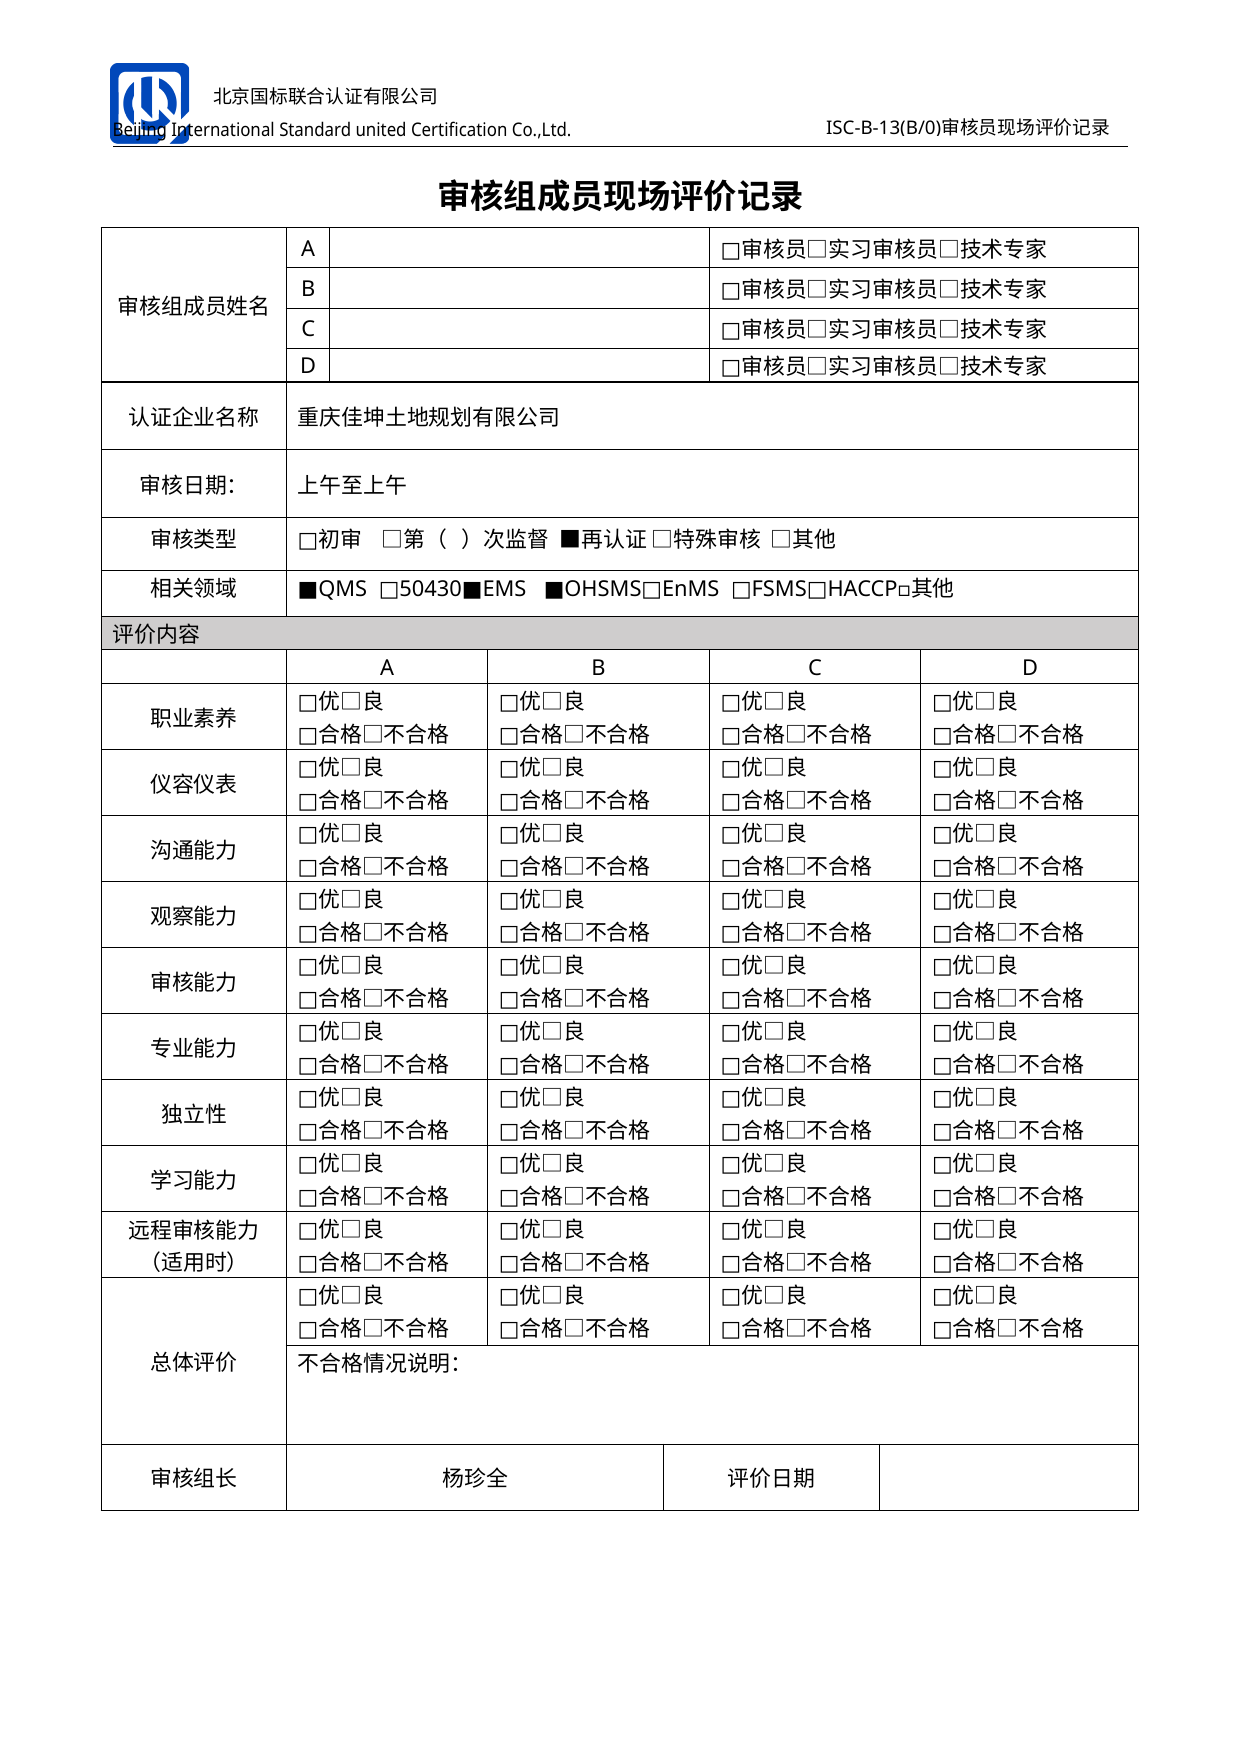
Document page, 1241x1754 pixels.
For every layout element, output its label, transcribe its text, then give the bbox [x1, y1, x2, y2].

table_header 审核组成员姓名 [102, 228, 286, 381]
table_cell □优□良 □合格□不合格 [921, 750, 1138, 815]
table_cell □优□良 □合格□不合格 [921, 816, 1138, 881]
table_cell 独立性 [102, 1080, 286, 1145]
table_cell □优□良 □合格□不合格 [921, 1212, 1138, 1277]
table_cell □优□良 □合格□不合格 [488, 1146, 709, 1211]
table_cell 评价日期 [664, 1445, 879, 1509]
table_cell □优□良 □合格□不合格 [488, 1014, 709, 1079]
table_cell 杨珍全 [287, 1445, 663, 1509]
table_cell □审核员□实习审核员□技术专家 [710, 268, 1138, 308]
table_cell □优□良 □合格□不合格 [488, 684, 709, 749]
table_cell □优□良 □合格□不合格 [710, 816, 920, 881]
table_cell 远程审核能力 （适用时） [102, 1212, 286, 1277]
table_header □审核员□实习审核员□技术专家 [710, 228, 1138, 267]
table_cell ■QMS □50430■EMS ■OHSMS□EnMS □FSMS□HACCP□其他 [287, 571, 1138, 616]
table_cell [330, 349, 709, 381]
table_cell □优□良 □合格□不合格 [710, 1212, 920, 1277]
table_cell □初审 □第（ ）次监督 ■再认证 □特殊审核 □其他 [287, 518, 1138, 570]
table_cell 审核类型 [102, 518, 286, 570]
table_cell 审核日期： [102, 450, 286, 517]
table_cell D [287, 349, 329, 381]
table_cell B [287, 268, 329, 308]
table_cell 专业能力 [102, 1014, 286, 1079]
table_cell 审核能力 [102, 948, 286, 1013]
table_cell C [287, 309, 329, 348]
table_cell □优□良 □合格□不合格 [710, 948, 920, 1013]
text 审核组成员现场评价记录 [112, 162, 1128, 227]
table_cell □优□良 □合格□不合格 [921, 1146, 1138, 1211]
table_cell B [488, 650, 709, 683]
table_cell 上午至上午 [287, 450, 1138, 517]
table_cell □优□良 □合格□不合格 [488, 1278, 709, 1345]
table_cell □优□良 □合格□不合格 [710, 1146, 920, 1211]
table_cell □审核员□实习审核员□技术专家 [710, 349, 1138, 381]
table_cell A [287, 650, 487, 683]
table_cell □优□良 □合格□不合格 [710, 1080, 920, 1145]
table_cell 重庆佳坤土地规划有限公司 [287, 383, 1138, 449]
table_cell 职业素养 [102, 684, 286, 749]
table_cell 沟通能力 [102, 816, 286, 881]
table_cell 学习能力 [102, 1146, 286, 1211]
table_cell □优□良 □合格□不合格 [710, 1278, 920, 1345]
table_cell □优□良 □合格□不合格 [710, 882, 920, 947]
table_cell □优□良 □合格□不合格 [921, 684, 1138, 749]
table_cell □优□良 □合格□不合格 [287, 750, 487, 815]
table_cell 认证企业名称 [102, 383, 286, 449]
table_cell □优□良 □合格□不合格 [488, 882, 709, 947]
table_cell □优□良 □合格□不合格 [921, 1278, 1138, 1345]
table_cell 总体评价 [102, 1278, 286, 1443]
table_cell □优□良 □合格□不合格 [488, 816, 709, 881]
picture [110, 63, 190, 144]
table_cell 仪容仪表 [102, 750, 286, 815]
table_cell □优□良 □合格□不合格 [921, 1080, 1138, 1145]
table_header [330, 228, 709, 267]
table_cell □优□良 □合格□不合格 [287, 684, 487, 749]
table_cell [330, 309, 709, 348]
table_cell 不合格情况说明： [287, 1346, 1138, 1443]
table_cell □优□良 □合格□不合格 [488, 1080, 709, 1145]
table_cell 相关领域 [102, 571, 286, 616]
table_cell □优□良 □合格□不合格 [287, 948, 487, 1013]
table_cell 评价内容 [102, 617, 1138, 649]
table_cell 观察能力 [102, 882, 286, 947]
table_cell [330, 268, 709, 308]
table_cell □优□良 □合格□不合格 [287, 1146, 487, 1211]
table_cell □优□良 □合格□不合格 [710, 750, 920, 815]
table_cell □优□良 □合格□不合格 [710, 684, 920, 749]
table_cell C [710, 650, 920, 683]
table_cell □优□良 □合格□不合格 [488, 1212, 709, 1277]
table_cell □优□良 □合格□不合格 [287, 1014, 487, 1079]
table_cell □优□良 □合格□不合格 [287, 1212, 487, 1277]
table_cell □优□良 □合格□不合格 [921, 948, 1138, 1013]
table_cell □优□良 □合格□不合格 [710, 1014, 920, 1079]
table_cell □审核员□实习审核员□技术专家 [710, 309, 1138, 348]
table_cell □优□良 □合格□不合格 [287, 1278, 487, 1345]
table_cell 审核组长 [102, 1445, 286, 1509]
table_cell D [921, 650, 1138, 683]
table_cell [880, 1445, 1138, 1509]
table_cell □优□良 □合格□不合格 [287, 816, 487, 881]
table_cell □优□良 □合格□不合格 [921, 882, 1138, 947]
table_cell □优□良 □合格□不合格 [488, 948, 709, 1013]
table_cell □优□良 □合格□不合格 [921, 1014, 1138, 1079]
table_cell □优□良 □合格□不合格 [287, 882, 487, 947]
table_cell □优□良 □合格□不合格 [488, 750, 709, 815]
table_cell □优□良 □合格□不合格 [287, 1080, 487, 1145]
table_cell [102, 650, 286, 683]
table_header A [287, 228, 329, 267]
